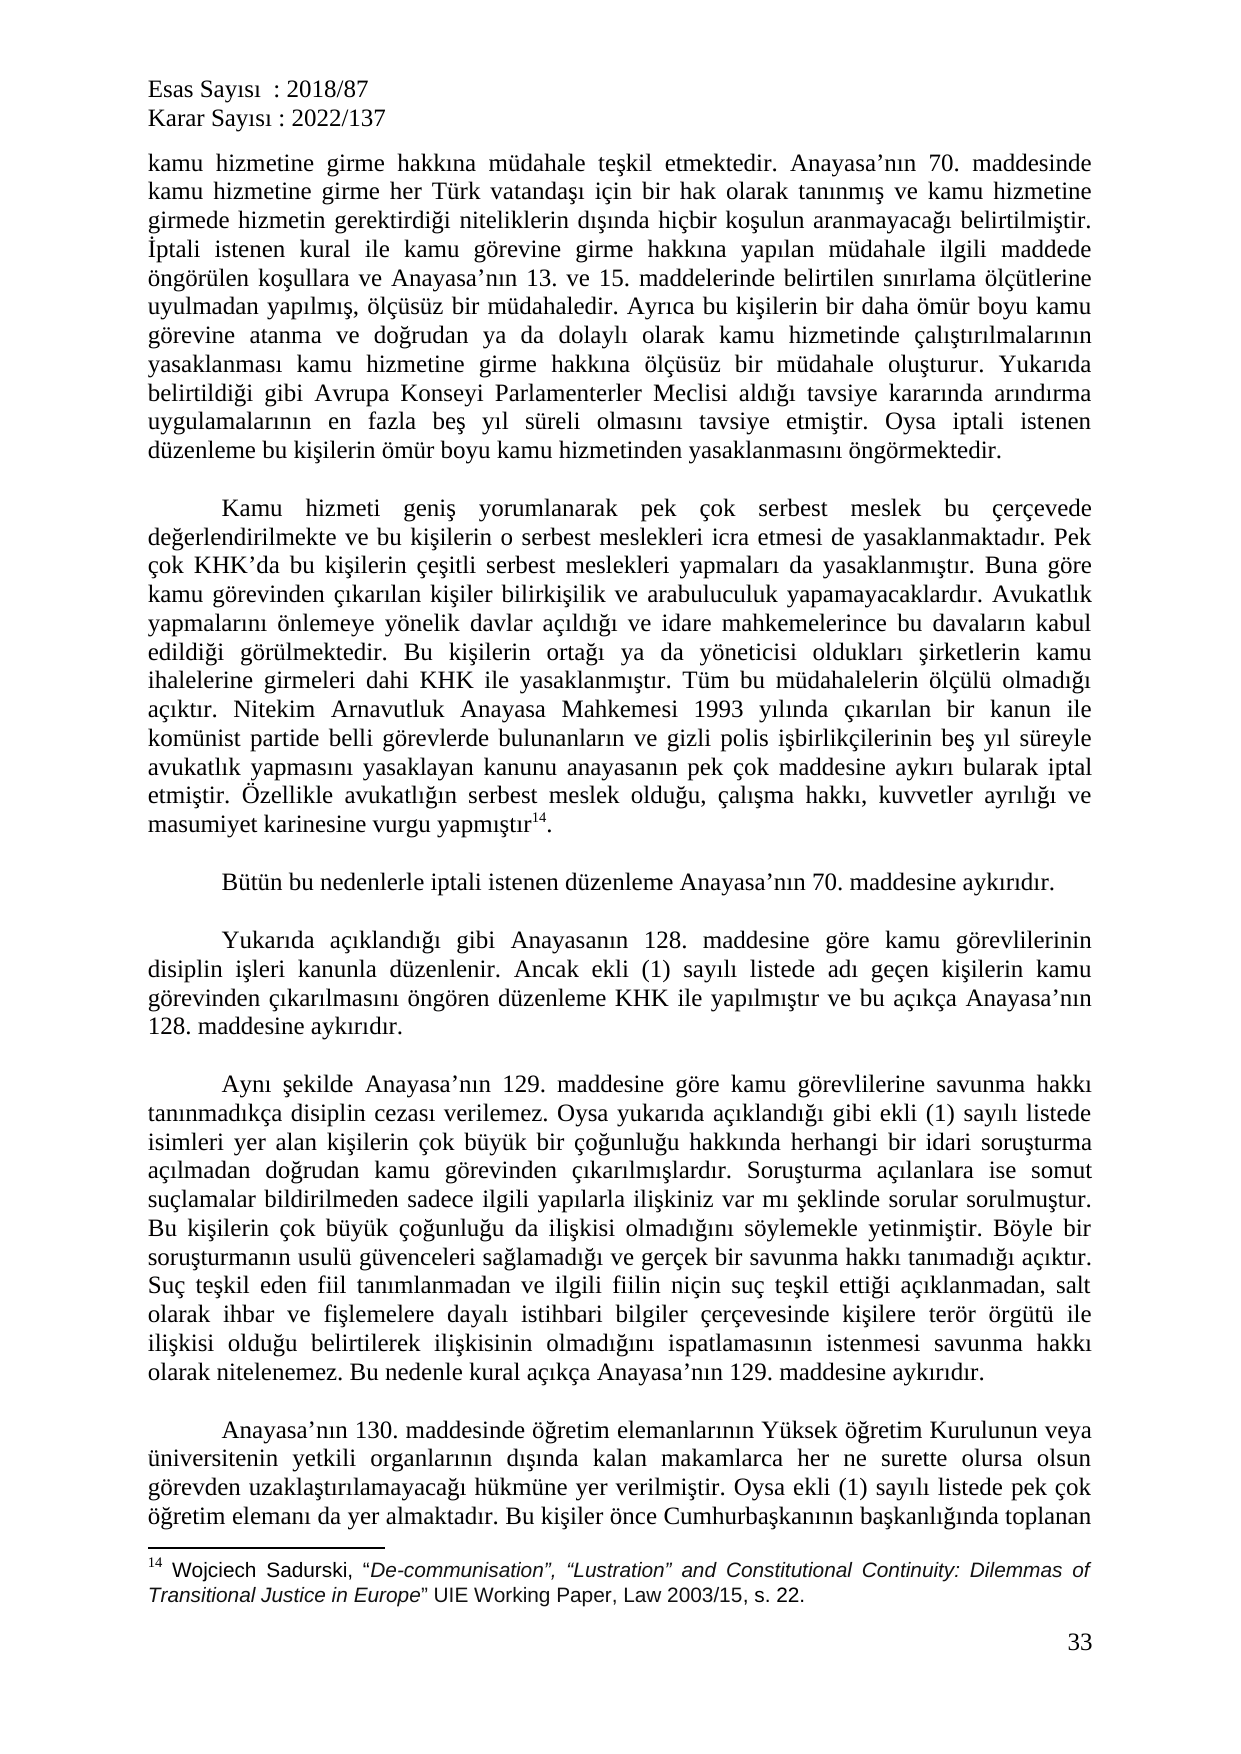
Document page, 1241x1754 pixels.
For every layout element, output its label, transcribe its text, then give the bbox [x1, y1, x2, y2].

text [148, 1415, 1093, 1530]
text Kamu hizmeti geniş yorumlanarak pek çok serbest meslek bu çerçevede değerlendirilmekte ve bu kişilerin o serbest meslekleri icra etmesi de yasaklanmaktadır. Pek çok KHK’da bu kişilerin çeşitli serbest meslekleri yapmaları da yasaklanmıştır. Buna göre kamu görevinden çıkarılan kişiler bilirkişilik ve arabuluculuk yapamayacaklardır. Avukatlık yapmalarını önlemeye yönelik davlar açıldığı ve idare mahkemelerince bu davaların kabul edildiği görülmektedir. Bu kişilerin ortağı ya da yöneticisi oldukları şirketlerin kamu ihalelerine girmeleri dahi KHK ile yasaklanmıştır. Tüm bu müdahalelerin ölçülü olmadığı açıktır. Nitekim Arnavutluk Anayasa Mahkemesi 1993 yılında çıkarılan bir kanun ile komünist partide belli görevlerde bulunanların ve gizli polis işbirlikçilerinin beş yıl süreyle avukatlık yapmasını yasaklayan kanunu anayasanın pek çok maddesine aykırı bularak iptal etmiştir. Özellikle avukatlığın serbest meslek olduğu, çalışma hakkı, kuvvetler ayrılığı ve masumiyet karinesine vurgu yapmıştır. [148, 493, 1093, 838]
text Yukarıda açıklandığı gibi Anayasanın 128. maddesine göre kamu görevlilerinin disiplin işleri kanunla düzenlenir. Ancak ekli (1) sayılı listede adı geçen kişilerin kamu görevinden çıkarılmasını öngören düzenleme KHK ile yapılmıştır ve bu açıkça Anayasa’nın 128. maddesine aykırıdır. [148, 925, 1093, 1040]
text Aynı şekilde Anayasa’nın 129. maddesine göre kamu görevlilerine savunma hakkı tanınmadıkça disiplin cezası verilemez. Oysa yukarıda açıklandığı gibi ekli (1) sayılı listede isimleri yer alan kişilerin çok büyük bir çoğunluğu hakkında herhangi bir idari soruşturma açılmadan doğrudan kamu görevinden çıkarılmışlardır. Soruşturma açılanlara ise somut suçlamalar bildirilmeden sadece ilgili yapılarla ilişkiniz var mı şeklinde sorular sorulmuştur. Bu kişilerin çok büyük çoğunluğu da ilişkisi olmadığını söylemekle yetinmiştir. Böyle bir soruşturmanın usulü güvenceleri sağlamadığı ve gerçek bir savunma hakkı tanımadığı açıktır. Suç teşkil eden fiil tanımlanmadan ve ilgili fiilin niçin suç teşkil ettiği açıklanmadan, salt olarak ihbar ve fişlemelere dayalı istihbari bilgiler çerçevesinde kişilere terör örgütü ile ilişkisi olduğu belirtilerek ilişkisinin olmadığını ispatlamasının istenmesi savunma hakkı olarak nitelenemez. Bu nedenle kural açıkça Anayasa’nın 129. maddesine aykırıdır. [148, 1069, 1093, 1386]
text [148, 148, 1093, 464]
text Bütün bu nedenlerle iptali istenen düzenleme Anayasa’nın 70. maddesine aykırıdır. [148, 867, 1093, 896]
